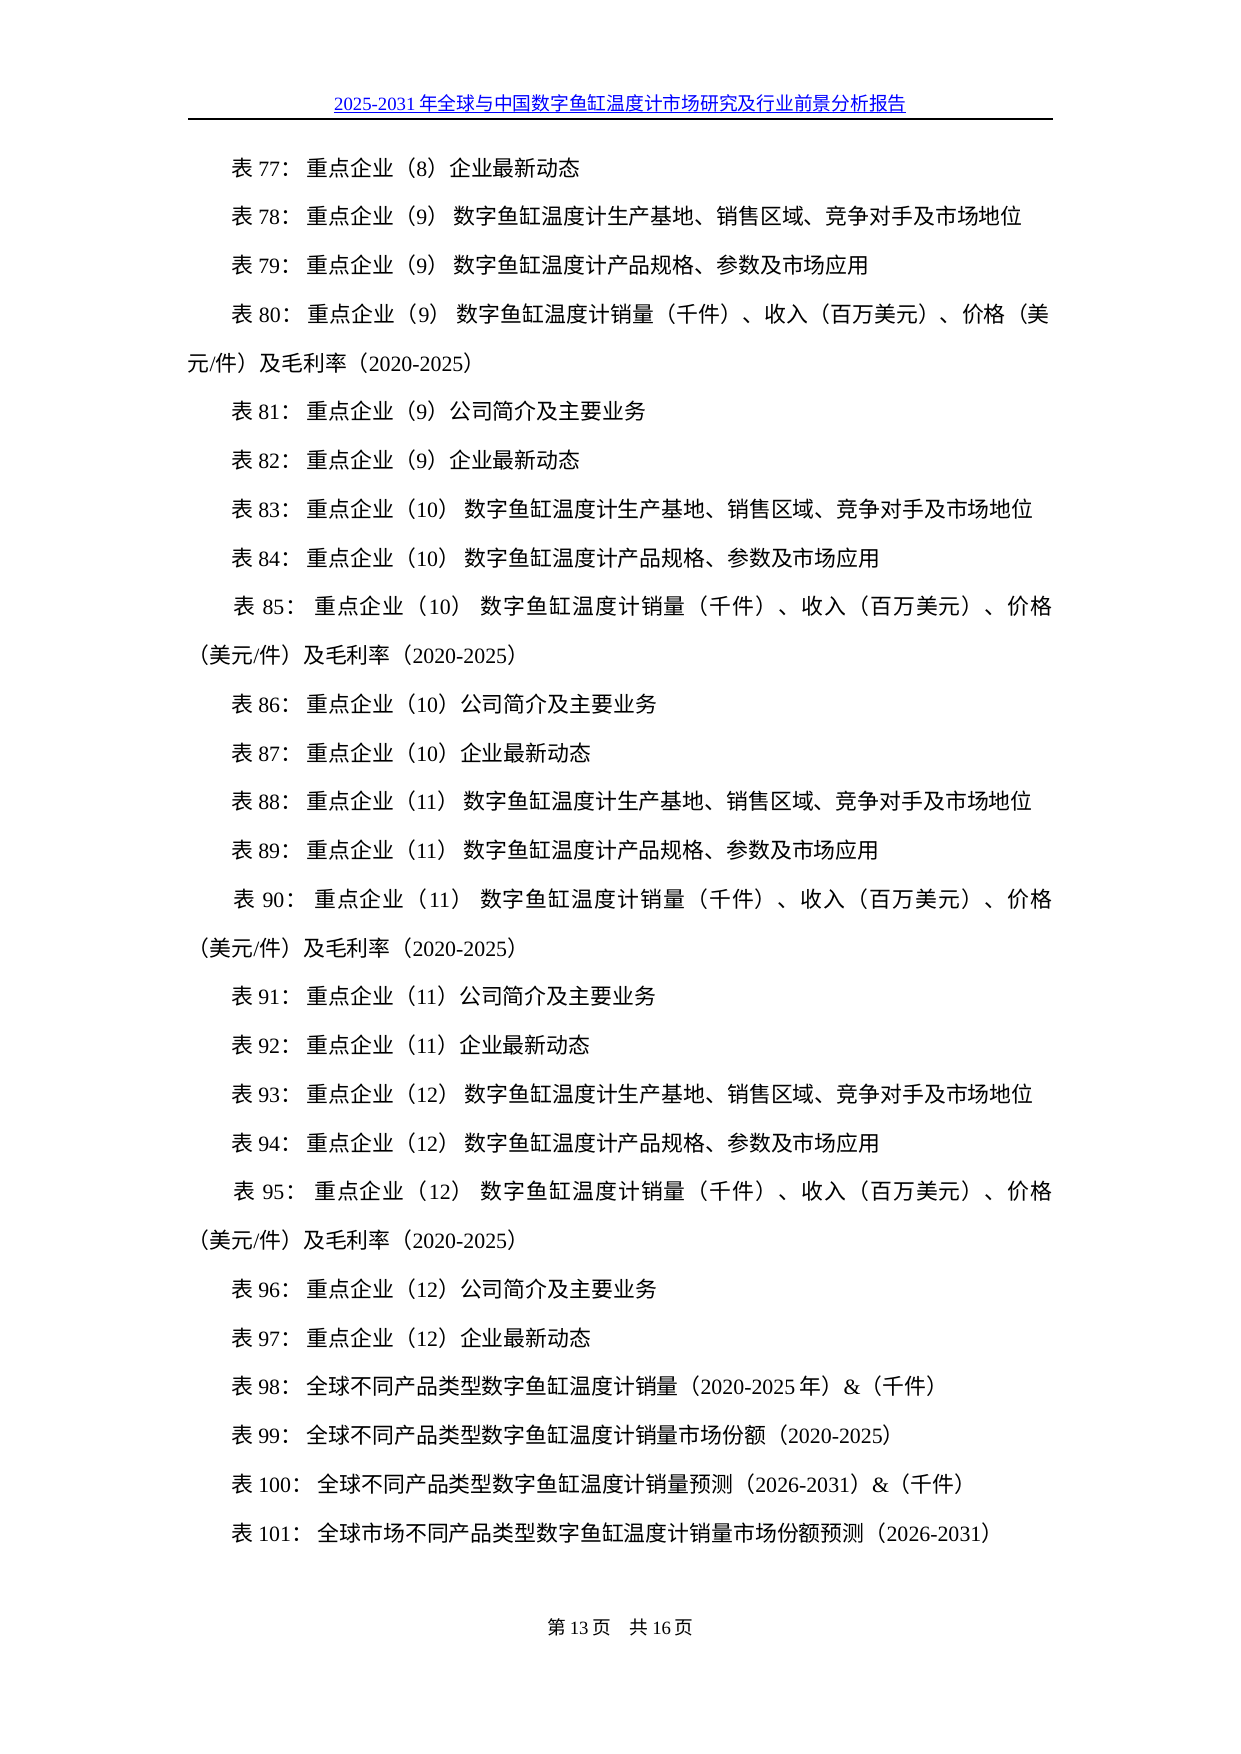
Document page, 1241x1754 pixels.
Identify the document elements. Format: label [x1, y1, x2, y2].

text [187, 150, 1053, 1548]
